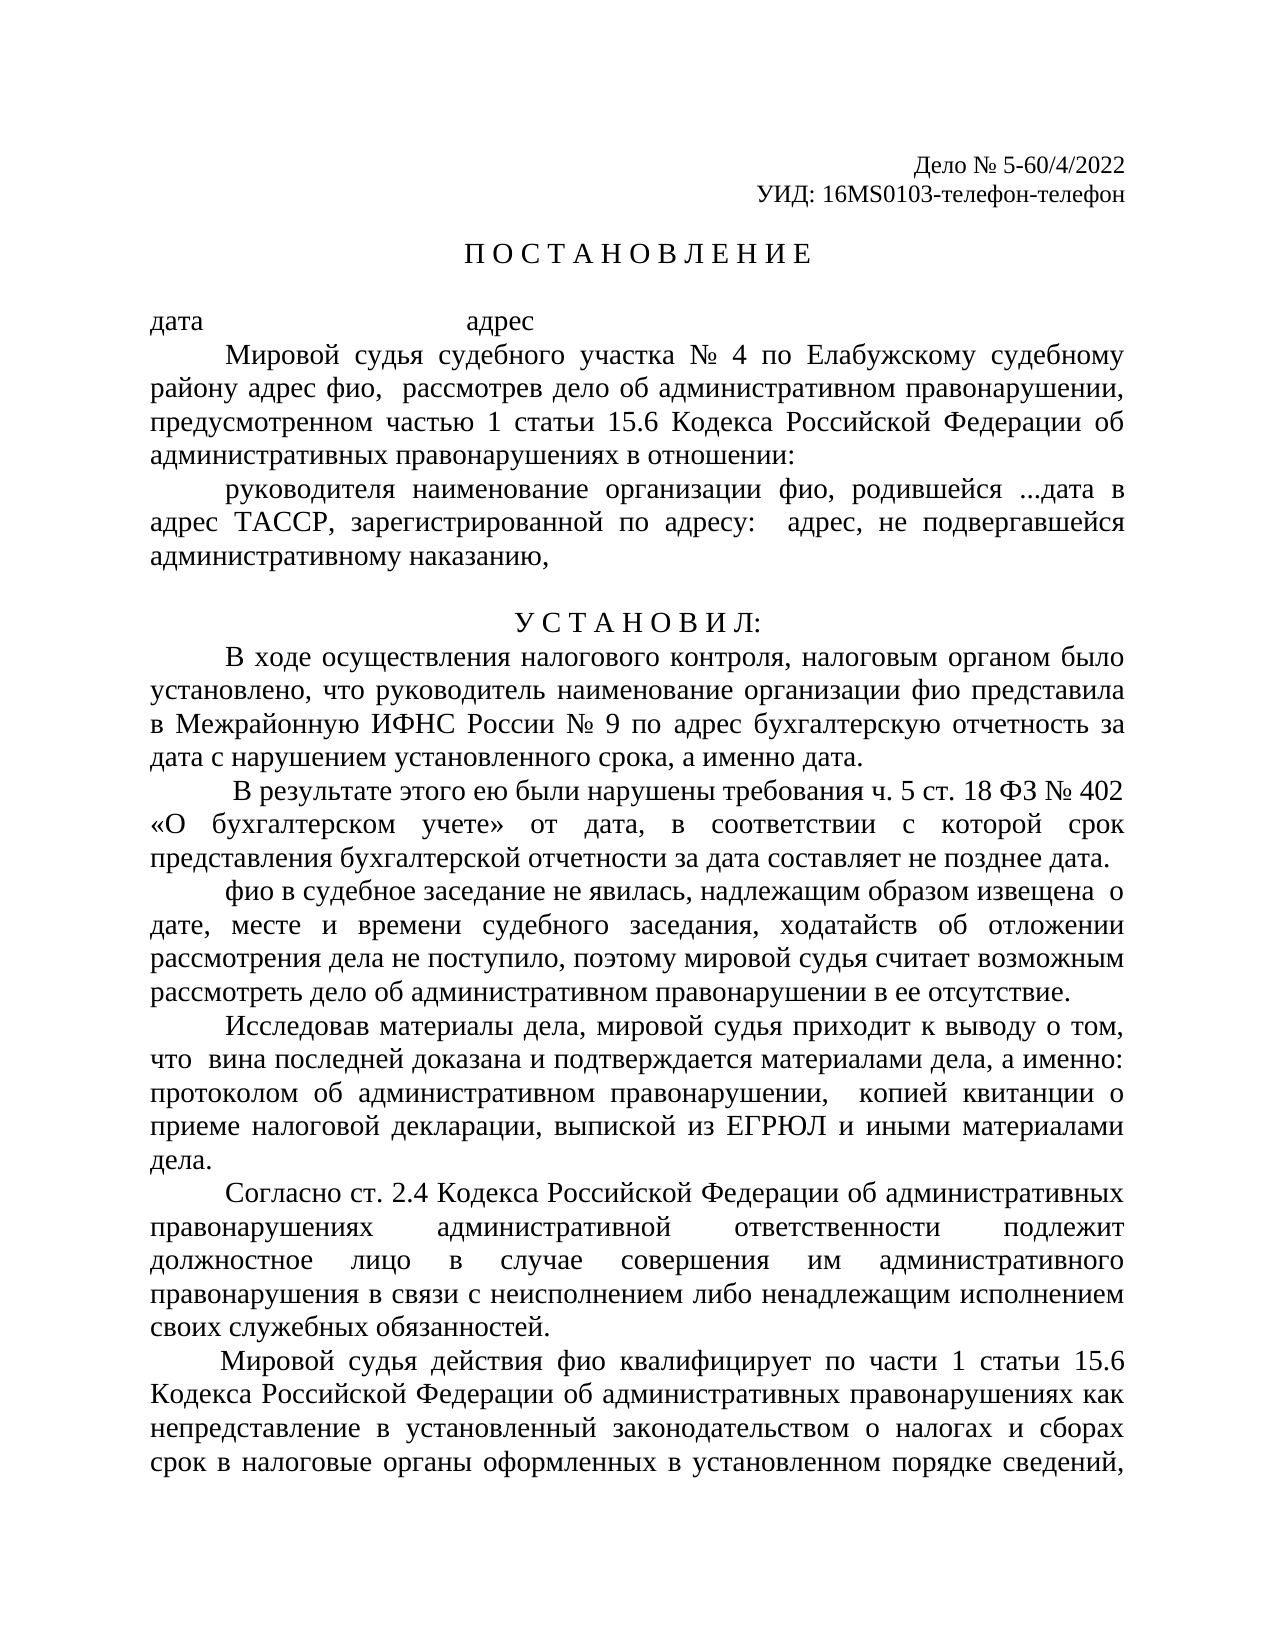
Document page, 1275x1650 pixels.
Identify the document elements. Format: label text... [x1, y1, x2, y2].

text У С Т А Н О В И Л: [150, 605, 1125, 639]
text Дело № 5-60/4/2022 [150, 150, 1125, 179]
text руководителя наименование организации фио, родившейся ...дата в адрес ТАССР, зарегистрированной по адресу: адрес, не подвергавшейся административному наказанию, [150, 471, 1125, 572]
text П О С Т А Н О В Л Е Н И Е [150, 236, 1125, 270]
text В ходе осуществления налогового контроля, налоговым органом было установлено, что руководитель наименование организации фио представила в Межрайонную ИФНС России № 9 по адрес бухгалтерскую отчетность за дата с нарушением установленного срока, а именно дата. [150, 639, 1125, 773]
text УИД: 16MS0103-телефон-телефон [150, 179, 1125, 207]
text фио в судебное заседание не явилась, надлежащим образом извещена о дате, месте и времени судебного заседания, ходатайств об отложении рассмотрения дела не поступило, поэтому мировой судья считает возможным рассмотреть дело об административном правонарушении в ее отсутствие. [150, 873, 1125, 1008]
text дата адрес [150, 303, 1125, 337]
text В результате этого ею были нарушены требования ч. 5 ст. 18 ФЗ № 402 «О бухгалтерском учете» от дата, в соответствии с которой срок представления бухгалтерской отчетности за дата составляет не позднее дата. [150, 773, 1125, 873]
text Исследовав материалы дела, мировой судья приходит к выводу о том, что вина последней доказана и подтверждается материалами дела, а именно: протоколом об административном правонарушении, копией квитанции о приеме налоговой декларации, выпиской из ЕГРЮЛ и иными материалами дела. [150, 1008, 1125, 1175]
text Мировой судья судебного участка № 4 по Елабужскому судебному району адрес фио, рассмотрев дело об административном правонарушении, предусмотренном частью 1 статьи 15.6 Кодекса Российской Федерации об административных правонарушениях в отношении: [150, 337, 1125, 471]
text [150, 1343, 1125, 1477]
text Согласно ст. 2.4 Кодекса Российской Федерации об административных правонарушениях административной ответственности подлежит должностное лицо в случае совершения им административного правонарушения в связи с неисполнением либо ненадлежащим исполнением своих служебных обязанностей. [150, 1175, 1125, 1343]
